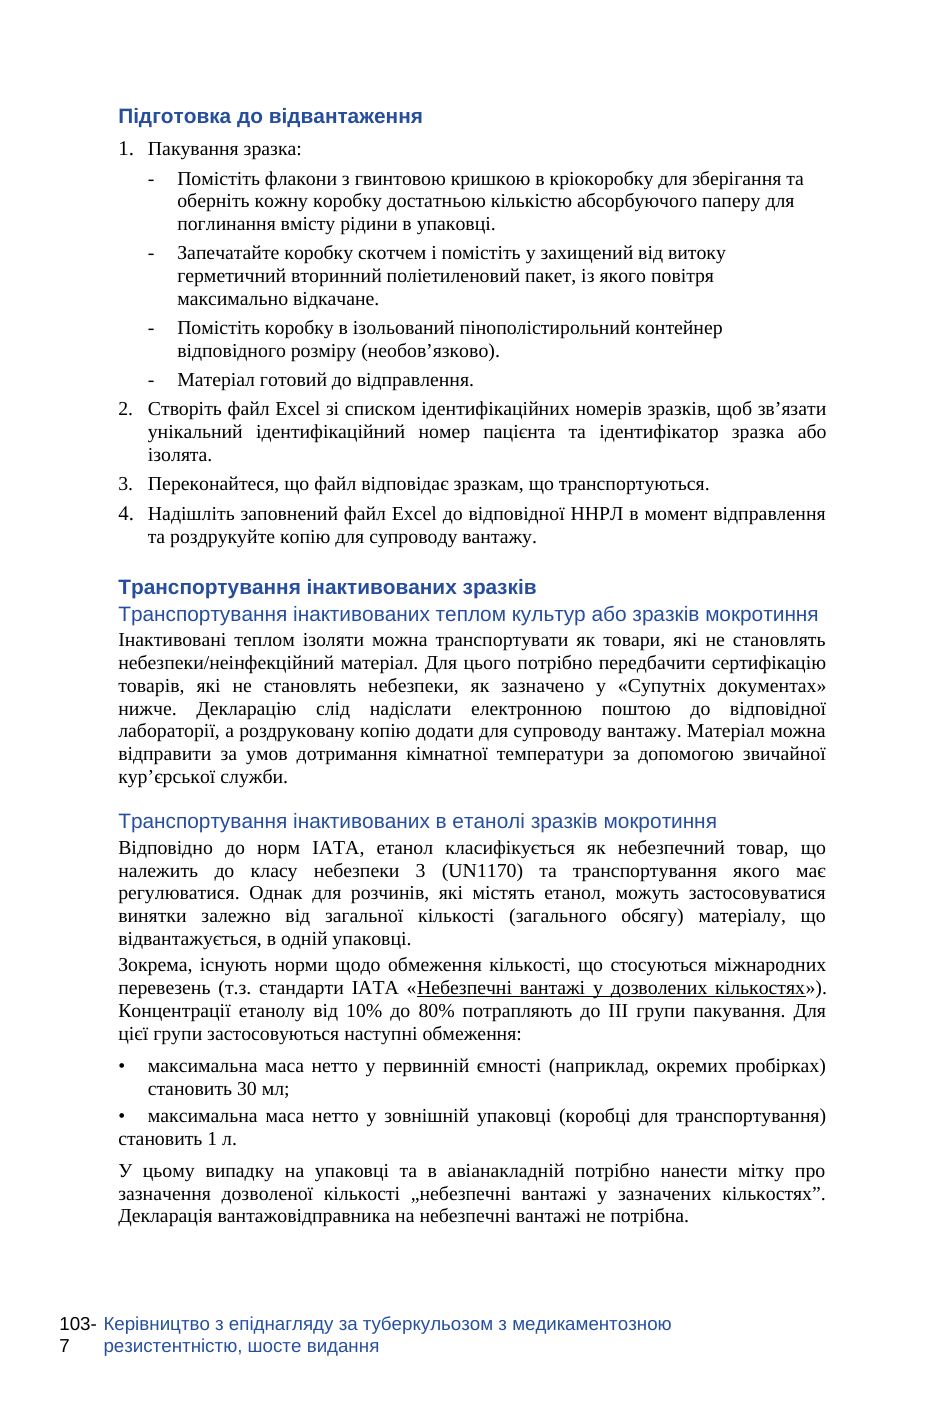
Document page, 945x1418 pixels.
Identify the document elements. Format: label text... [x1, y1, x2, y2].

text Транспортування інактивованих в етанолі зразків мокротиння [118, 809, 827, 833]
text Транспортування інактивованих зразків [118, 575, 827, 599]
list максимальна маса нетто у первинній ємності (наприклад, окремих пробірках) становить 30 мл; [118, 1054, 827, 1100]
text У цьому випадку на упаковці та в авіанакладній потрібно нанести мітку про зазначення дозволеної кількості „небезпечні вантажі у зазначених кількостях”. Декларація вантажовідправника на небезпечні вантажі не потрібна. [118, 1159, 827, 1227]
text Підготовка до відвантаження [118, 103, 827, 127]
list Запечатайте коробку скотчем і помістіть у захищений від витоку герметичний вторинний поліетиленовий пакет, із якого повітря максимально відкачане. [148, 241, 827, 310]
list Надішліть заповнений файл Excel до відповідної ННРЛ в момент відправлення та роздрукуйте копію для супроводу вантажу. [118, 501, 827, 548]
list Помістіть флакони з гвинтовою кришкою в кріокоробку для зберігання та оберніть кожну коробку достатньою кількістю абсорбуючого паперу для поглинання вмісту рідини в упаковці. [148, 167, 827, 235]
list максимальна маса нетто у зовнішній упаковці (коробці для транспортування) становить 1 л. [118, 1104, 827, 1149]
text Зокрема, існують норми щодо обмеження кількості, що стосуються міжнародних перевезень (т.з. стандарти IATA «Небезпечні вантажі у дозволених кількостях»). Концентрації етанолу від 10% до 80% потрапляють до III групи пакування. Для цієї групи застосовуються наступні обмеження: [118, 953, 827, 1044]
text Інактивовані теплом ізоляти можна транспортувати як товари, які не становлять небезпеки/неінфекційний матеріал. Для цього потрібно передбачити сертифікацію товарів, які не становлять небезпеки, як зазначено у «Супутніх документах» нижче. Декларацію слід надіслати електронною поштою до відповідної лабораторії, а роздруковану копію додати для супроводу вантажу. Матеріал можна відправити за умов дотримання кімнатної температури за допомогою звичайної кур’єрської служби. [118, 628, 827, 788]
list Створіть файл Excel зі списком ідентифікаційних номерів зразків, щоб зв’язати унікальний ідентифікаційний номер пацієнта та ідентифікатор зразка або ізолята. [118, 397, 827, 465]
list Матеріал готовий до відправлення. [148, 368, 827, 391]
list Переконайтеся, що файл відповідає зразкам, що транспортуються. [118, 472, 827, 494]
text 1. Пакування зразка: [118, 136, 827, 160]
text Транспортування інактивованих теплом культур або зразків мокротиння [118, 602, 827, 626]
list Помістіть коробку в ізольований пінополістирольний контейнер відповідного розміру (необов’язково). [148, 316, 827, 362]
text Відповідно до норм IATA, етанол класифікується як небезпечний товар, що належить до класу небезпеки 3 (UN1170) та транспортування якого має регулюватися. Однак для розчинів, які містять етанол, можуть застосовуватися винятки залежно від загальної кількості (загального обсягу) матеріалу, що відвантажується, в одній упаковці. [118, 836, 827, 950]
